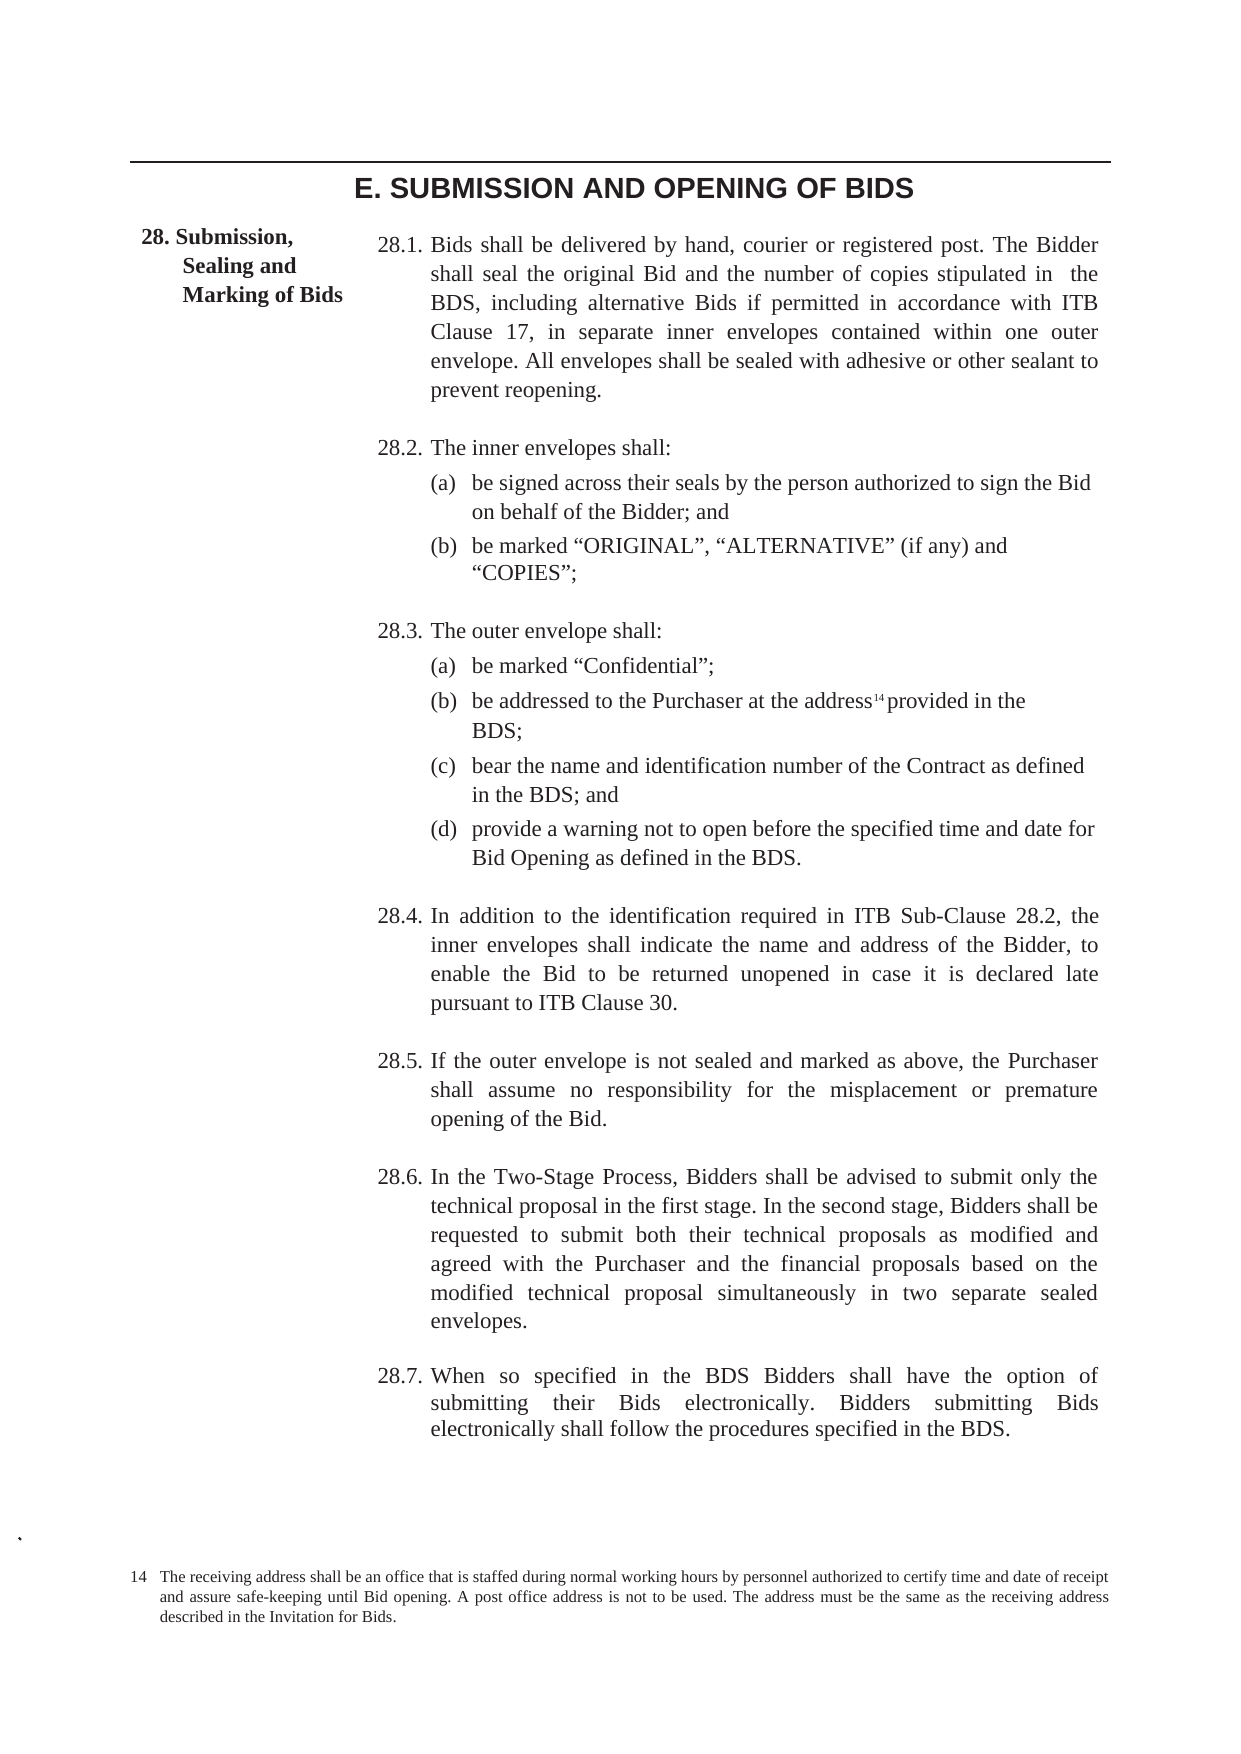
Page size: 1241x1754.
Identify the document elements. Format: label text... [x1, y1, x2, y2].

table_cell Bids shall be delivered by hand, courier or registered post. The Bidder shall seal the original Bid and the number of copies stipulated in the BDS, including alternative Bids if permitted in accordance with ITB Clause 17, in separate inner envelopes contained within one outer envelope. All envelopes shall be sealed with adhesive or other sealant to prevent reopening. The inner envelopes shall: be signed across their seals by the person authorized to sign the Bid on behalf of the Bidder; and be marked “ORIGINAL”, “ALTERNATIVE” (if any) and “COPIES”; The outer envelope shall: be marked “Confidential”; be addressed to the Purchaser at the address14 provided in the BDS; bear the name and identification number of the Contract as defined in the BDS; and provide a warning not to open before the specified time and date for Bid Opening as defined in the BDS. In addition to the identification required in ITB Sub-Clause 28.2, the inner envelopes shall indicate the name and address of the Bidder, to enable the Bid to be returned unopened in case it is declared late pursuant to ITB Clause 30. If the outer envelope is not sealed and marked as above, the Purchaser shall assume no responsibility for the misplacement or premature opening of the Bid. In the Two-Stage Process, Bidders shall be advised to submit only the technical proposal in the first stage. In the second stage, Bidders shall be requested to submit both their technical proposals as modified and agreed with the Purchaser and the financial proposals based on the modified technical proposal simultaneously in two separate sealed envelopes. When so specified in the BDS Bidders shall have the option of submitting their Bids electronically. Bidders submitting Bids electronically shall follow the procedures specified in the BDS. [355, 213, 1111, 1441]
table_header E. SUBMISSION AND OPENING OF BIDS [130, 163, 1111, 212]
list The receiving address shall be an office that is staffed during normal working hours by personnel authorized to certify time and date of receipt and assure safe-keeping until Bid opening. A post office address is not to be used. The address must be the same as the receiving address described in the Invitation for Bids. [130, 1567, 1111, 1626]
table_cell 28. Submission, Sealing and Marking of Bids [130, 213, 355, 1441]
